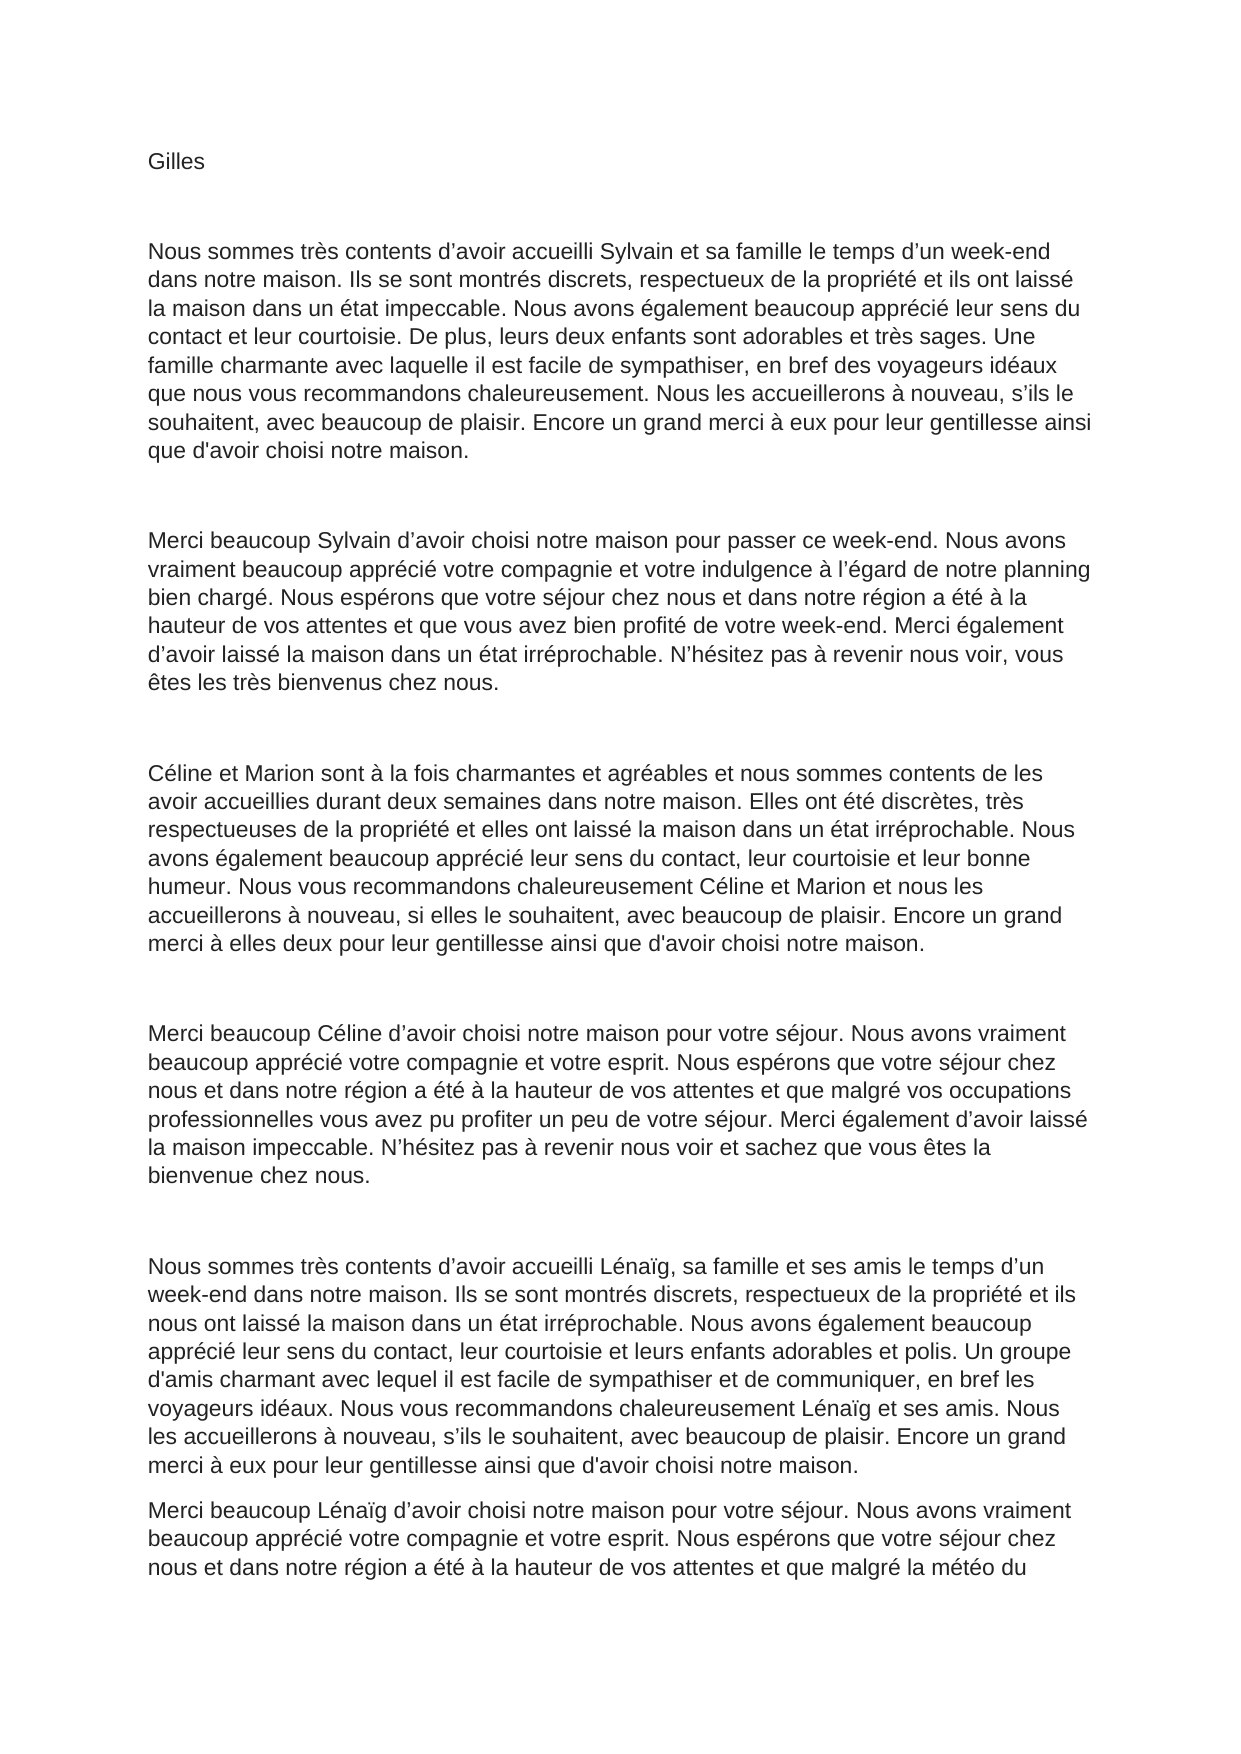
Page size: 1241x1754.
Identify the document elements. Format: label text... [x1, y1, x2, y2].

text Merci beaucoup Sylvain d’avoir choisi notre maison pour passer ce week-end. Nous avons vraiment beaucoup apprécié votre compagnie et votre indulgence à l’égard de notre planning bien chargé. Nous espérons que votre séjour chez nous et dans notre région a été à la hauteur de vos attentes et que vous avez bien profité de votre week-end. Merci également d’avoir laissé la maison dans un état irréprochable. N’hésitez pas à revenir nous voir, vous êtes les très bienvenus chez nous. [148, 527, 1093, 696]
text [148, 1497, 1093, 1580]
text Gilles [148, 148, 1093, 174]
text Merci beaucoup Céline d’avoir choisi notre maison pour votre séjour. Nous avons vraiment beaucoup apprécié votre compagnie et votre esprit. Nous espérons que votre séjour chez nous et dans notre région a été à la hauteur de vos attentes et que malgré vos occupations professionnelles vous avez pu profiter un peu de votre séjour. Merci également d’avoir laissé la maison impeccable. N’hésitez pas à revenir nous voir et sachez que vous êtes la bienvenue chez nous. [148, 1020, 1093, 1189]
text Nous sommes très contents d’avoir accueilli Sylvain et sa famille le temps d’un week-end dans notre maison. Ils se sont montrés discrets, respectueux de la propriété et ils ont laissé la maison dans un état impeccable. Nous avons également beaucoup apprécié leur sens du contact et leur courtoisie. De plus, leurs deux enfants sont adorables et très sages. Une famille charmante avec laquelle il est facile de sympathiser, en bref des voyageurs idéaux que nous vous recommandons chaleureusement. Nous les accueillerons à nouveau, s’ils le souhaitent, avec beaucoup de plaisir. Encore un grand merci à eux pour leur gentillesse ainsi que d'avoir choisi notre maison. [148, 238, 1093, 463]
text Céline et Marion sont à la fois charmantes et agréables et nous sommes contents de les avoir accueillies durant deux semaines dans notre maison. Elles ont été discrètes, très respectueuses de la propriété et elles ont laissé la maison dans un état irréprochable. Nous avons également beaucoup apprécié leur sens du contact, leur courtoisie et leur bonne humeur. Nous vous recommandons chaleureusement Céline et Marion et nous les accueillerons à nouveau, si elles le souhaitent, avec beaucoup de plaisir. Encore un grand merci à elles deux pour leur gentillesse ainsi que d'avoir choisi notre maison. [148, 759, 1093, 956]
text Nous sommes très contents d’avoir accueilli Lénaïg, sa famille et ses amis le temps d’un week-end dans notre maison. Ils se sont montrés discrets, respectueux de la propriété et ils nous ont laissé la maison dans un état irréprochable. Nous avons également beaucoup apprécié leur sens du contact, leur courtoisie et leurs enfants adorables et polis. Un groupe d'amis charmant avec lequel il est facile de sympathiser et de communiquer, en bref les voyageurs idéaux. Nous vous recommandons chaleureusement Lénaïg et ses amis. Nous les accueillerons à nouveau, s’ils le souhaitent, avec beaucoup de plaisir. Encore un grand merci à eux pour leur gentillesse ainsi que d'avoir choisi notre maison. [148, 1253, 1093, 1478]
